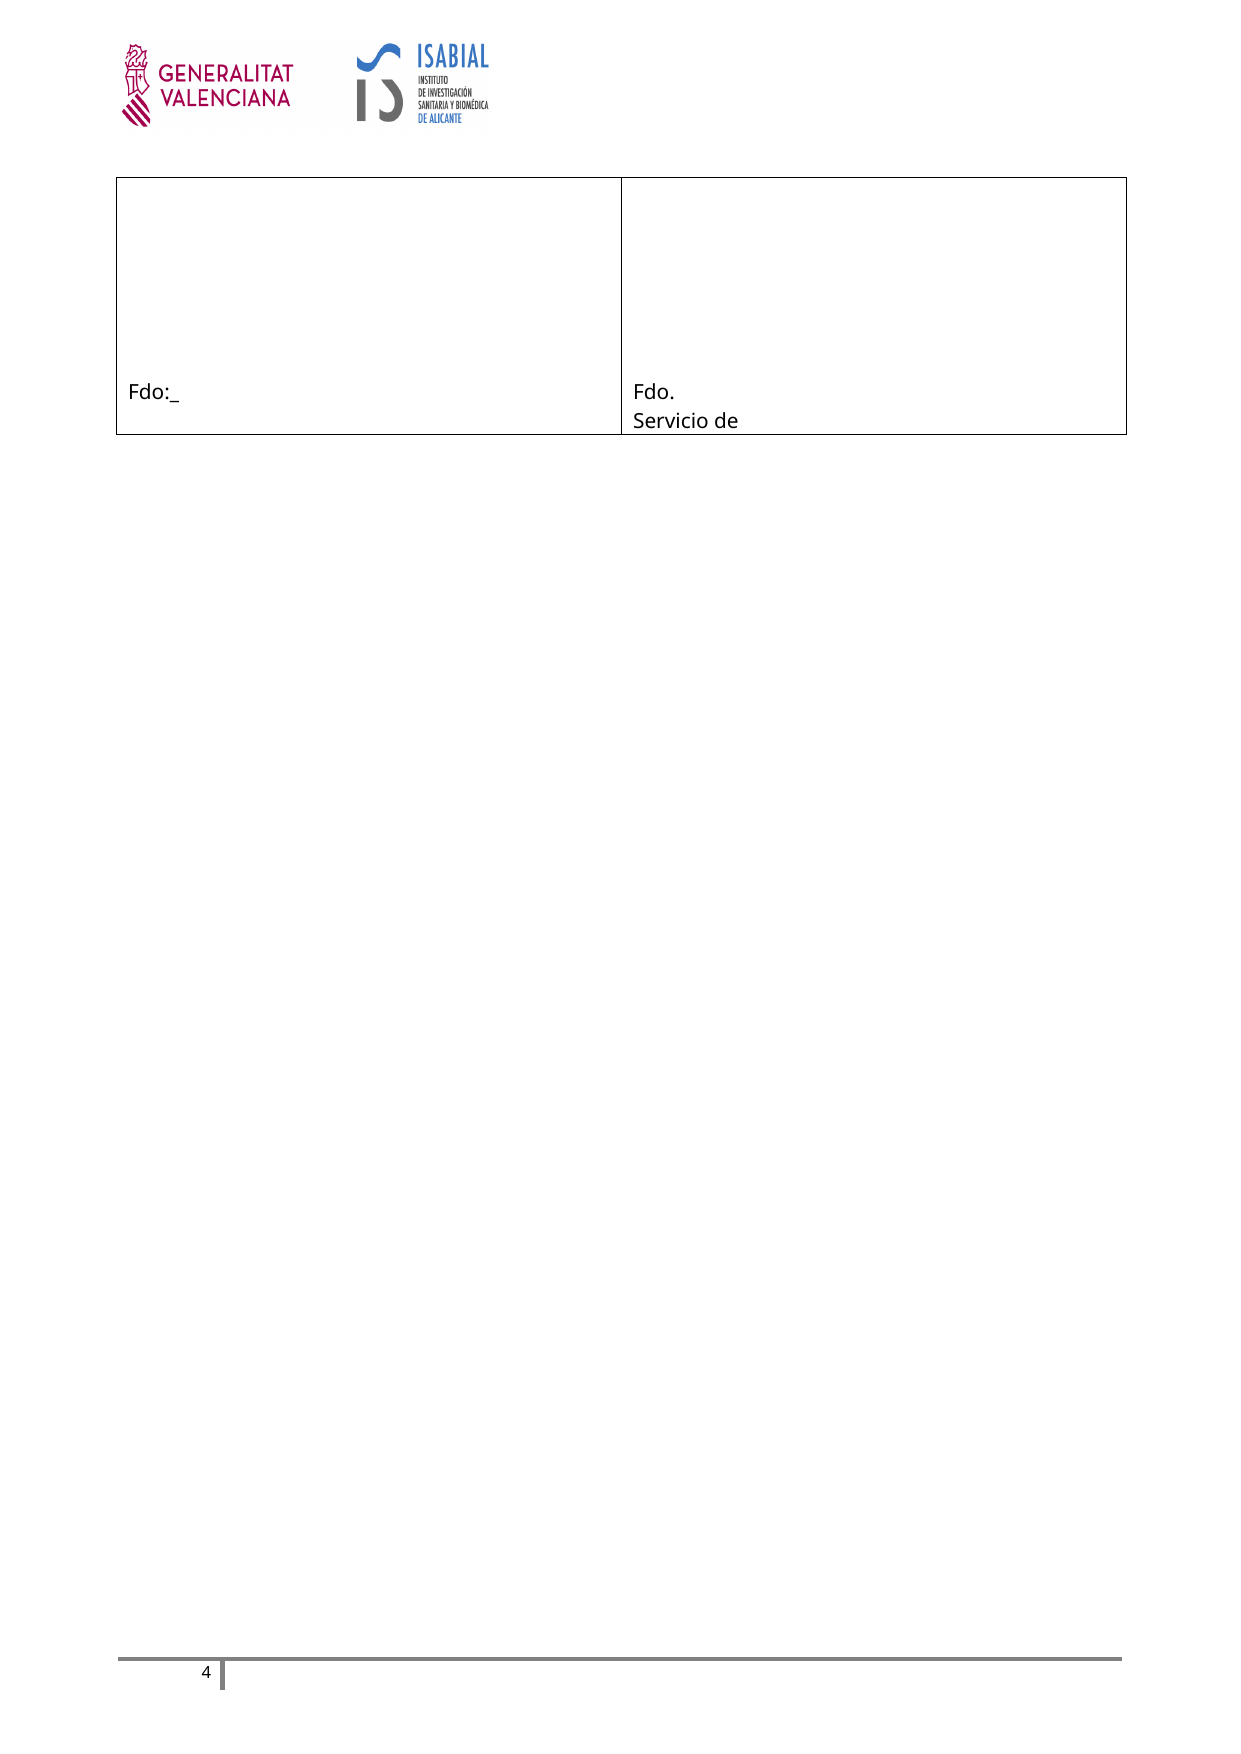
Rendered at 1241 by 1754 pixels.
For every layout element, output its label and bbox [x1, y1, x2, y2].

table_cell [622, 178, 1126, 434]
table_cell [117, 178, 621, 434]
picture [118, 35, 494, 133]
